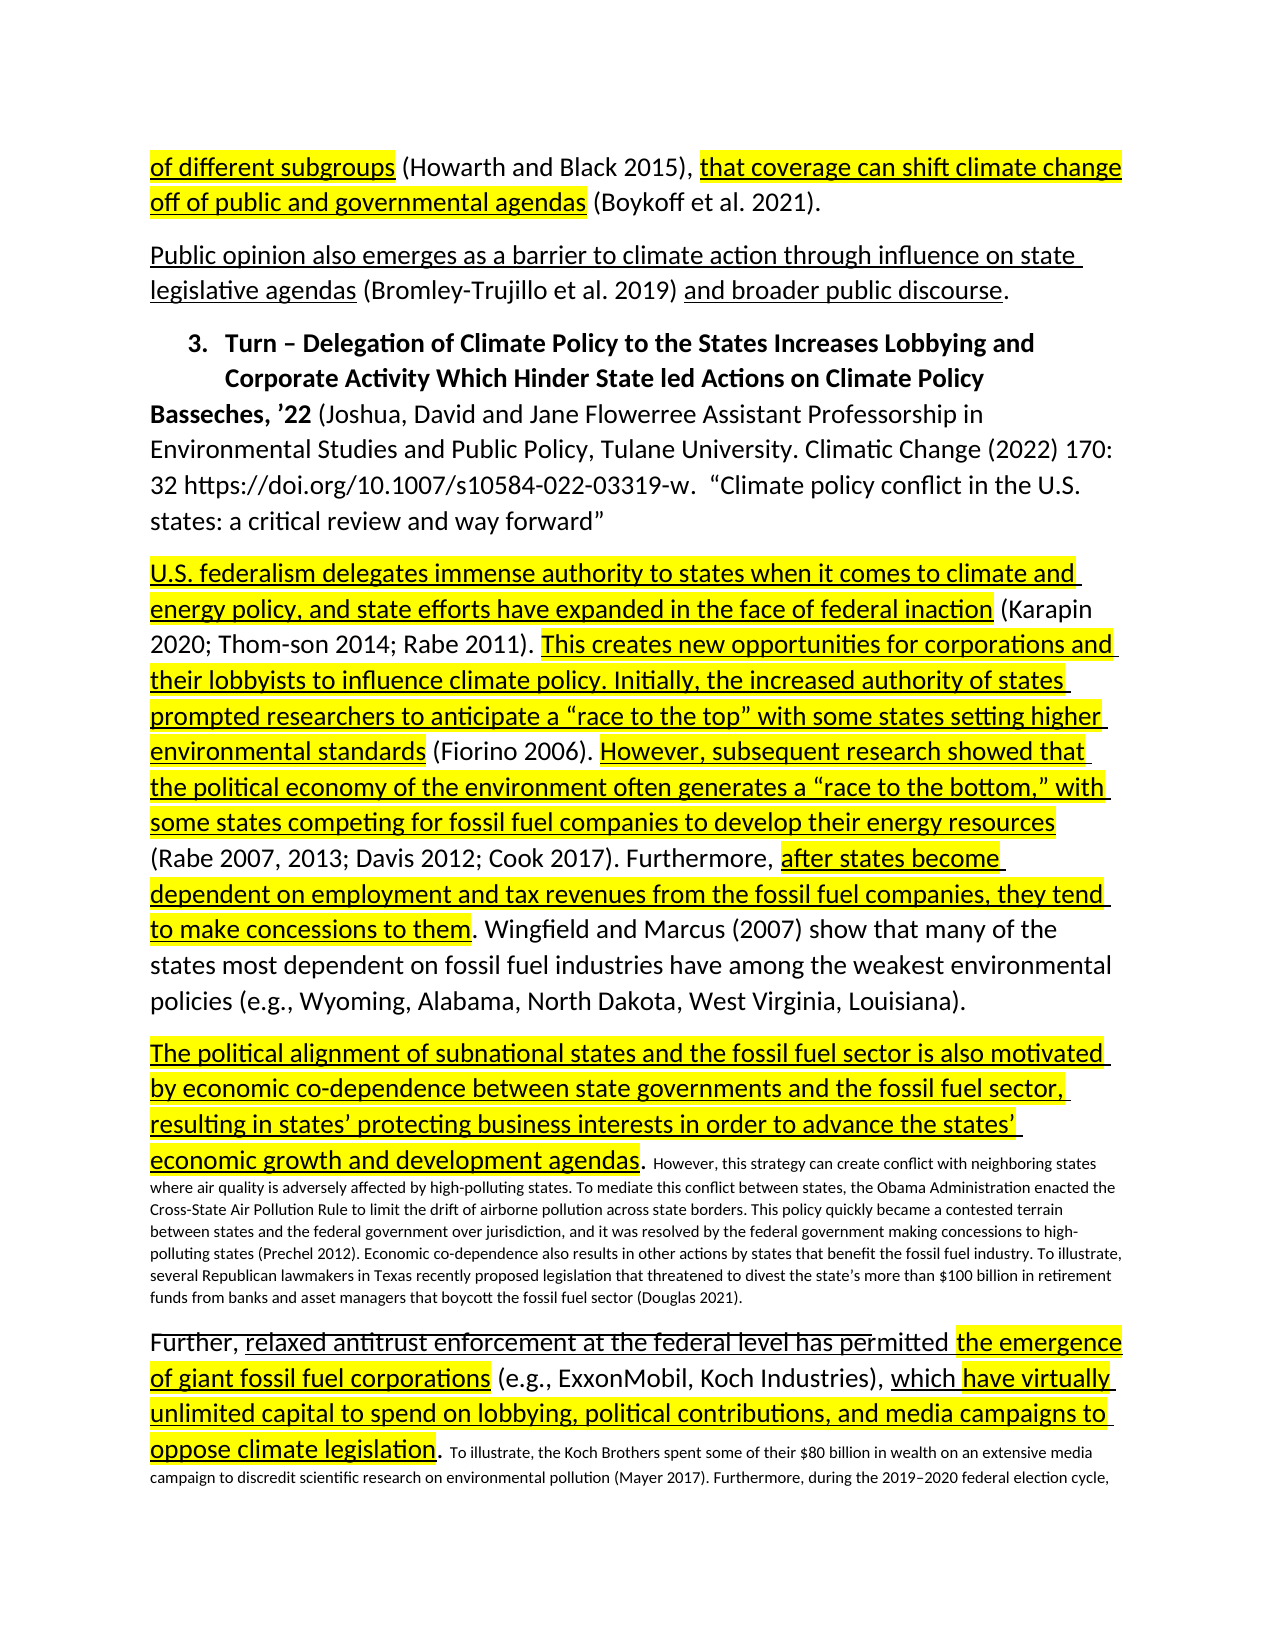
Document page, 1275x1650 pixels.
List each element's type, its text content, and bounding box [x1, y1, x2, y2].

text The political alignment of subnational states and the fossil fuel sector is also motivated by economic co-dependence between state governments and the fossil fuel sector, resulting in states’ protecting business interests in order to advance the states’ economic growth and development agendas. However, this strategy can create conflict with neighboring states where air quality is adversely affected by high-polluting states. To mediate this conflict between states, the Obama Administration enacted the Cross-State Air Pollution Rule to limit the drift of airborne pollution across state borders. This policy quickly became a contested terrain between states and the federal government over jurisdiction, and it was resolved by the federal government making concessions to high-polluting states (Prechel 2012). Economic co-dependence also results in other actions by states that benefit the fossil fuel industry. To illustrate, several Republican lawmakers in Texas recently proposed legislation that threatened to divest the state’s more than $100 billion in retirement funds from banks and asset managers that boycott the fossil fuel sector (Douglas 2021). [150, 1036, 1125, 1307]
list Turn – Delegation of Climate Policy to the States Increases Lobbying and Corporate Activity Which Hinder State led Actions on Climate Policy [187, 326, 1125, 394]
text Public opinion also emerges as a barrier to climate action through influence on state legislative agendas (Bromley-Trujillo et al. 2019) and broader public discourse. [150, 238, 1125, 307]
text Basseches, ’22 (Joshua, David and Jane Flowerree Assistant Professorship in Environmental Studies and Public Policy, Tulane University. Climatic Change (2022) 170: 32 https://doi.org/10.1007/s10584-022-03319-w. “Climate policy conflict in the U.S. states: a critical review and way forward” [150, 397, 1125, 537]
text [150, 150, 1125, 219]
text U.S. federalism delegates immense authority to states when it comes to climate and energy policy, and state efforts have expanded in the face of federal inaction (Karapin 2020; Thom-son 2014; Rabe 2011). This creates new opportunities for corporations and their lobbyists to influence climate policy. Initially, the increased authority of states prompted researchers to anticipate a “race to the top” with some states setting higher environmental standards (Fiorino 2006). However, subsequent research showed that the political economy of the environment often generates a “race to the bottom,” with some states competing for fossil fuel companies to develop their energy resources (Rabe 2007, 2013; Davis 2012; Cook 2017). Furthermore, after states become dependent on employment and tax revenues from the fossil fuel companies, they tend to make concessions to them. Wingfield and Marcus (2007) show that many of the states most dependent on fossil fuel industries have among the weakest environmental policies (e.g., Wyoming, Alabama, North Dakota, West Virginia, Louisiana). [150, 556, 1125, 1017]
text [150, 1325, 1125, 1487]
